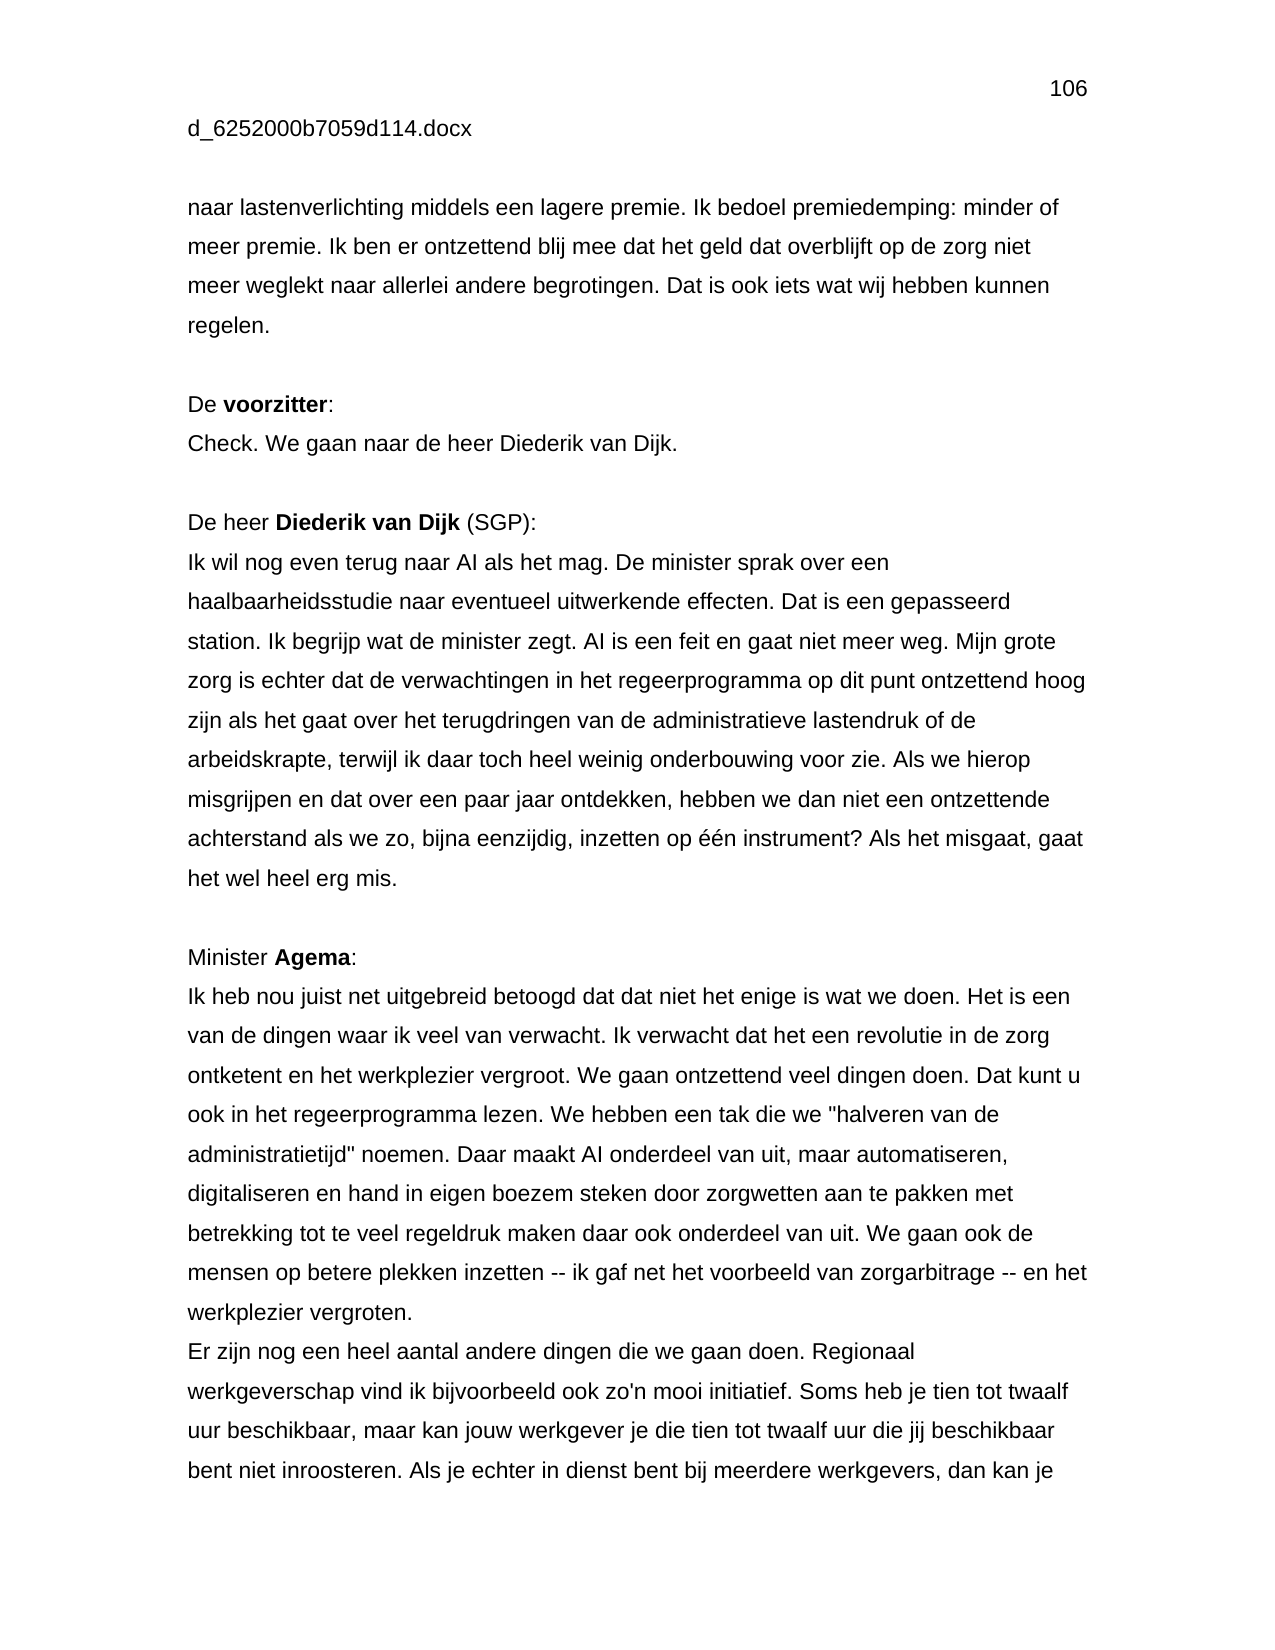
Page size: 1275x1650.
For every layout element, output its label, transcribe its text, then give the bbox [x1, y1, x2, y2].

text Check. We gaan naar de heer Diederik van Dijk. [187, 430, 1087, 457]
text De heer Diederik van Dijk (SGP): [187, 509, 1087, 536]
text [187, 193, 1087, 338]
text De voorzitter: [187, 391, 1087, 417]
text Ik wil nog even terug naar AI als het mag. De minister sprak over een haalbaarheidsstudie naar eventueel uitwerkende effecten. Dat is een gepasseerd station. Ik begrijp wat de minister zegt. AI is een feit en gaat niet meer weg. Mijn grote zorg is echter dat de verwachtingen in het regeerprogramma op dit punt ontzettend hoog zijn als het gaat over het terugdringen van de administratieve lastendruk of de arbeidskrapte, terwijl ik daar toch heel weinig onderbouwing voor zie. Als we hierop misgrijpen en dat over een paar jaar ontdekken, hebben we dan niet een ontzettende achterstand als we zo, bijna eenzijdig, inzetten op één instrument? Als het misgaat, gaat het wel heel erg mis. [187, 549, 1087, 891]
text Minister Agema: [187, 943, 1087, 970]
text Ik heb nou juist net uitgebreid betoogd dat dat niet het enige is wat we doen. Het is een van de dingen waar ik veel van verwacht. Ik verwacht dat het een revolutie in de zorg ontketent en het werkplezier vergroot. We gaan ontzettend veel dingen doen. Dat kunt u ook in het regeerprogramma lezen. We hebben een tak die we "halveren van de administratietijd" noemen. Daar maakt AI onderdeel van uit, maar automatiseren, digitaliseren en hand in eigen boezem steken door zorgwetten aan te pakken met betrekking tot te veel regeldruk maken daar ook onderdeel van uit. We gaan ook de mensen op betere plekken inzetten -- ik gaf net het voorbeeld van zorgarbitrage -- en het werkplezier vergroten. [187, 983, 1087, 1325]
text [187, 1338, 1087, 1483]
